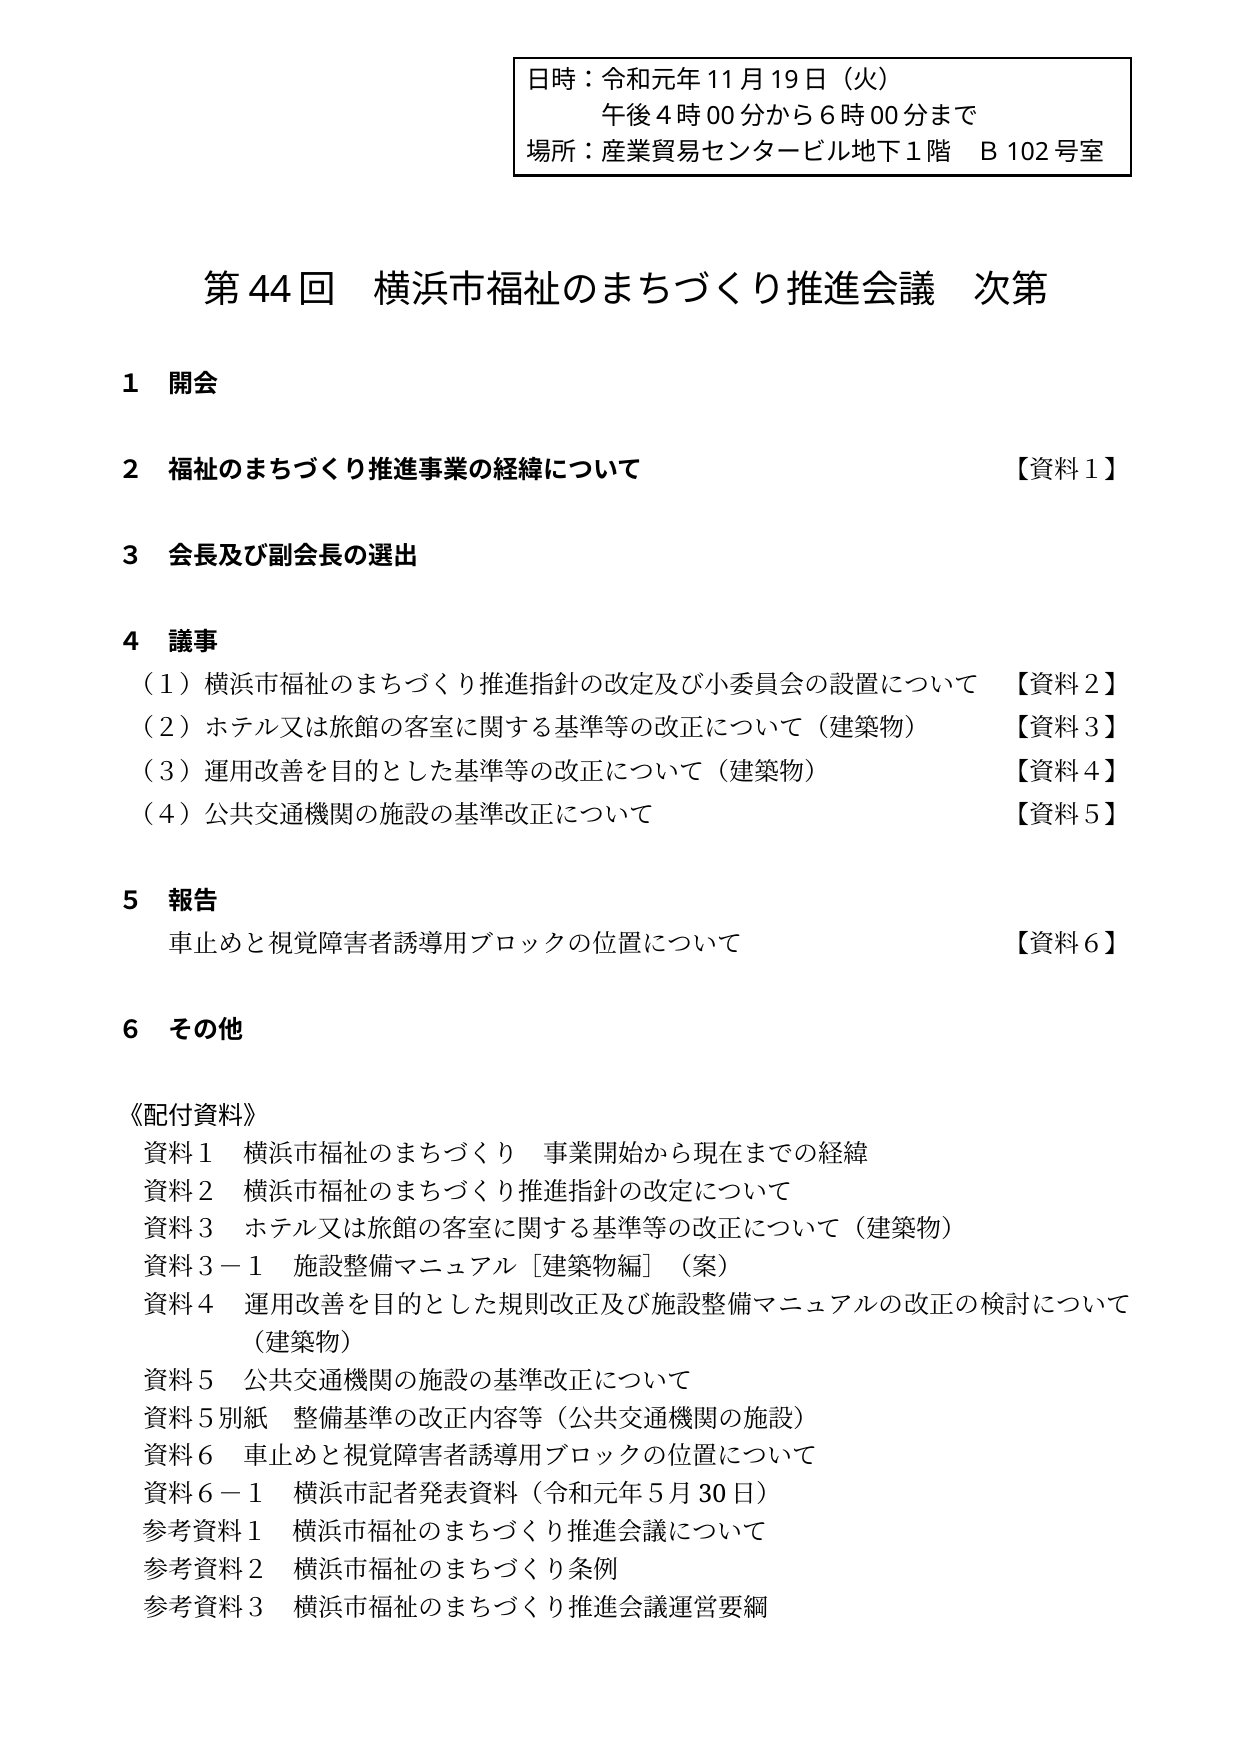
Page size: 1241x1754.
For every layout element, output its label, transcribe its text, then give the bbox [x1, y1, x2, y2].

text （３）運用改善を目的とした基準等の改正について（建築物） 【資料４】 [129, 750, 1134, 788]
text 資料５ 公共交通機関の施設の基準改正について [118, 1359, 1134, 1397]
text 資料４ 運用改善を目的とした規則改正及び施設整備マニュアルの改正の検討について（建築物） [143, 1284, 1134, 1359]
text 《配付資料》 [118, 1095, 1134, 1133]
text 資料６－１ 横浜市記者発表資料（令和元年５月30日） [118, 1473, 1134, 1511]
text ５ 報告 [118, 879, 1134, 917]
text （４）公共交通機関の施設の基準改正について 【資料５】 [129, 793, 1134, 831]
text 資料３ ホテル又は旅館の客室に関する基準等の改正について（建築物） [118, 1208, 1134, 1246]
text ２ 福祉のまちづくり推進事業の経緯について 【資料１】 [118, 448, 1134, 486]
text ３ 会長及び副会長の選出 [118, 534, 1134, 572]
text ４ 議事 [118, 621, 1134, 658]
text 資料６ 車止めと視覚障害者誘導用ブロックの位置について [118, 1435, 1134, 1473]
text 参考資料１ 横浜市福祉のまちづくり推進会議について [143, 1511, 1134, 1548]
text 車止めと視覚障害者誘導用ブロックの位置について 【資料６】 [118, 923, 1134, 960]
text ６ その他 [118, 1009, 1134, 1046]
text 資料１ 横浜市福祉のまちづくり 事業開始から現在までの経緯 [118, 1133, 1134, 1170]
text １ 開会 [118, 362, 1134, 400]
text 資料２ 横浜市福祉のまちづくり推進指針の改定について [118, 1170, 1134, 1208]
text （２）ホテル又は旅館の客室に関する基準等の改正について（建築物） 【資料３】 [129, 707, 1134, 745]
text 参考資料２ 横浜市福祉のまちづくり条例 [118, 1548, 1134, 1586]
text 参考資料３ 横浜市福祉のまちづくり推進会議運営要綱 [118, 1586, 1134, 1624]
text 資料３－１ 施設整備マニュアル［建築物編］（案） [118, 1246, 1134, 1284]
text 第44回 横浜市福祉のまちづくり推進会議 次第 [118, 249, 1134, 324]
text （１）横浜市福祉のまちづくり推進指針の改定及び小委員会の設置について 【資料２】 [129, 664, 1134, 702]
text 資料５別紙 整備基準の改正内容等（公共交通機関の施設） [118, 1397, 1134, 1435]
